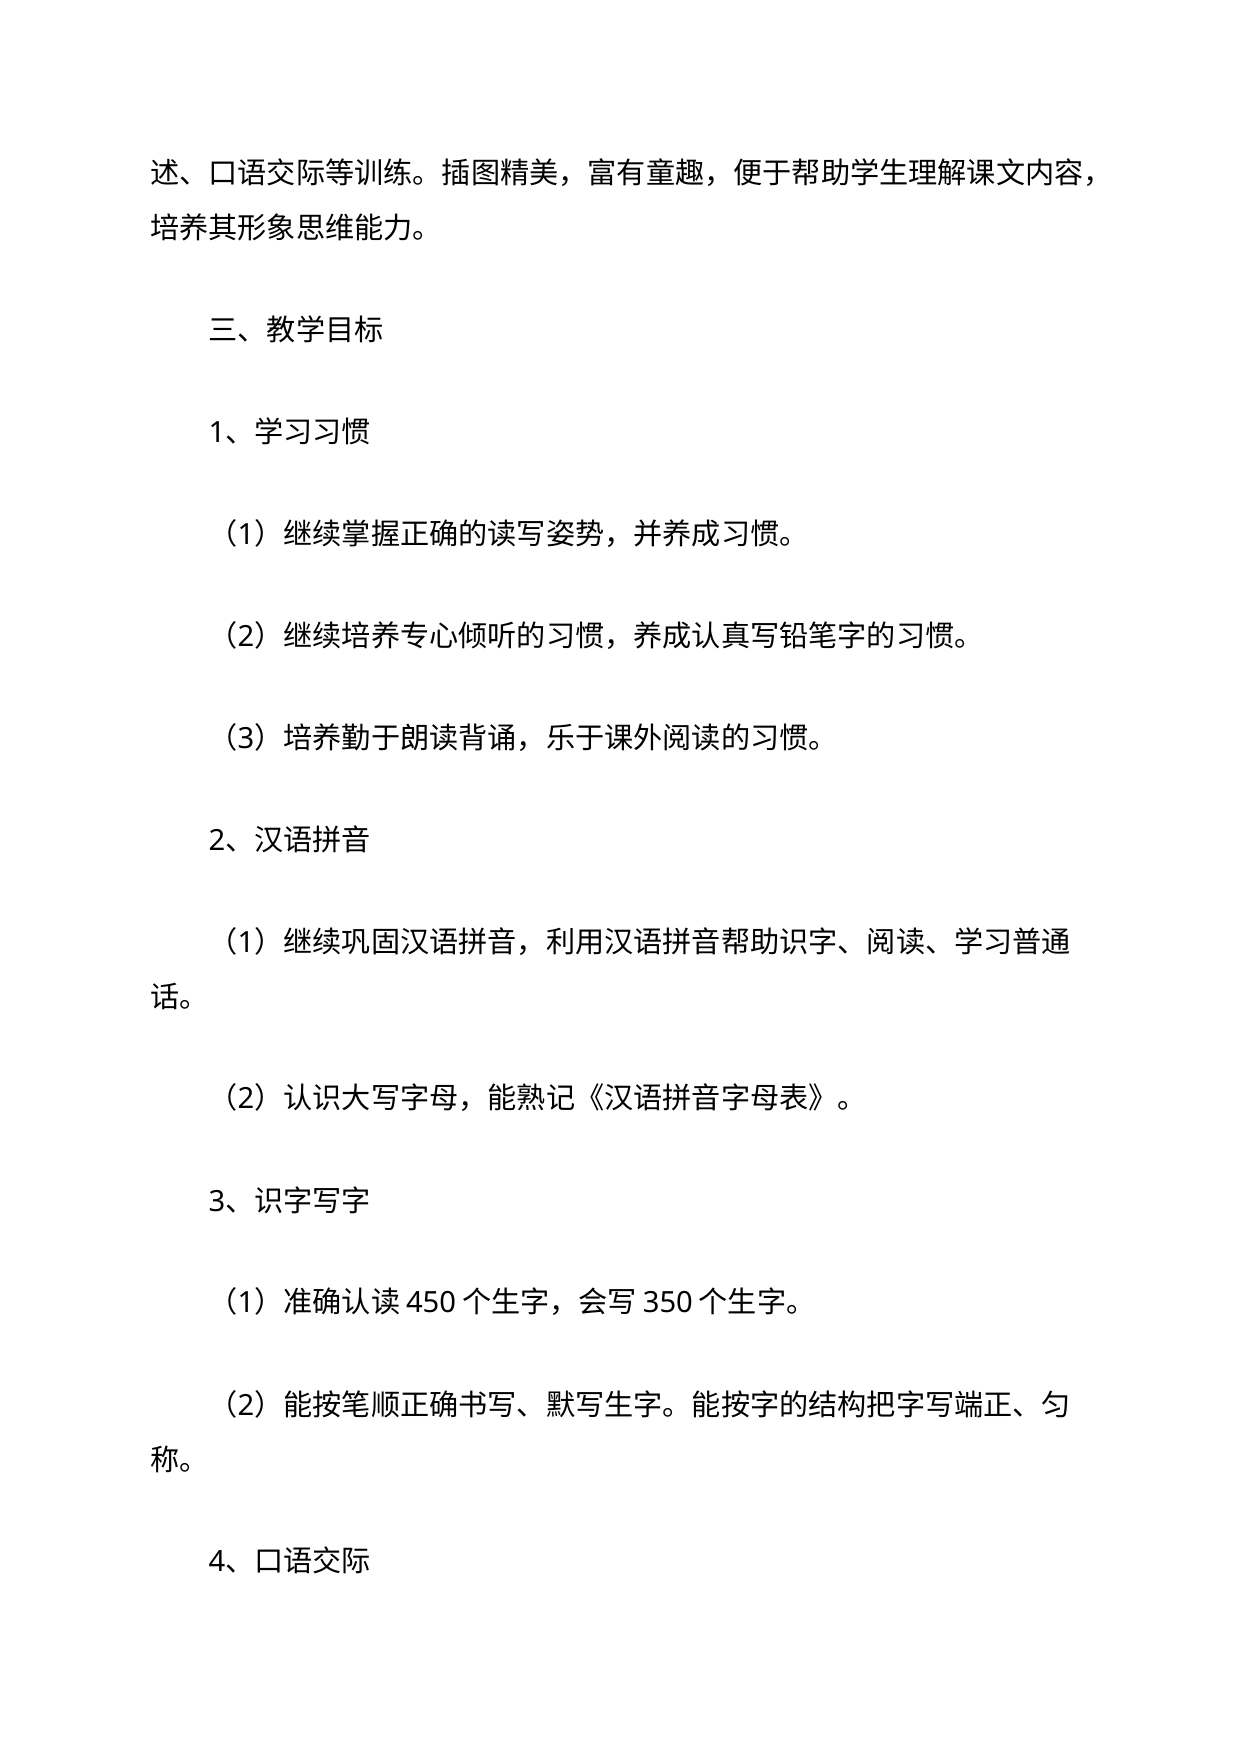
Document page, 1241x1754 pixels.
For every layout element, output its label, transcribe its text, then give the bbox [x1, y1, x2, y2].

text （2）能按笔顺正确书写、默写生字。能按字的结构把字写端正、匀称。 [150, 1381, 1090, 1478]
text 4、口语交际 [150, 1538, 1090, 1580]
text （1）继续巩固汉语拼音，利用汉语拼音帮助识字、阅读、学习普通话。 [150, 918, 1090, 1016]
text （2）继续培养专心倾听的习惯，养成认真写铅笔字的习惯。 [150, 612, 1090, 655]
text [150, 150, 1090, 247]
text 2、汉语拼音 [150, 816, 1090, 859]
text 三、教学目标 [150, 307, 1090, 349]
text （2）认识大写字母，能熟记《汉语拼音字母表》。 [150, 1075, 1090, 1117]
text 1、学习习惯 [150, 408, 1090, 451]
text 3、识字写字 [150, 1177, 1090, 1219]
text （1）继续掌握正确的读写姿势，并养成习惯。 [150, 510, 1090, 553]
text （3）培养勤于朗读背诵，乐于课外阅读的习惯。 [150, 714, 1090, 757]
text （1）准确认读450个生字，会写350个生字。 [150, 1279, 1090, 1321]
